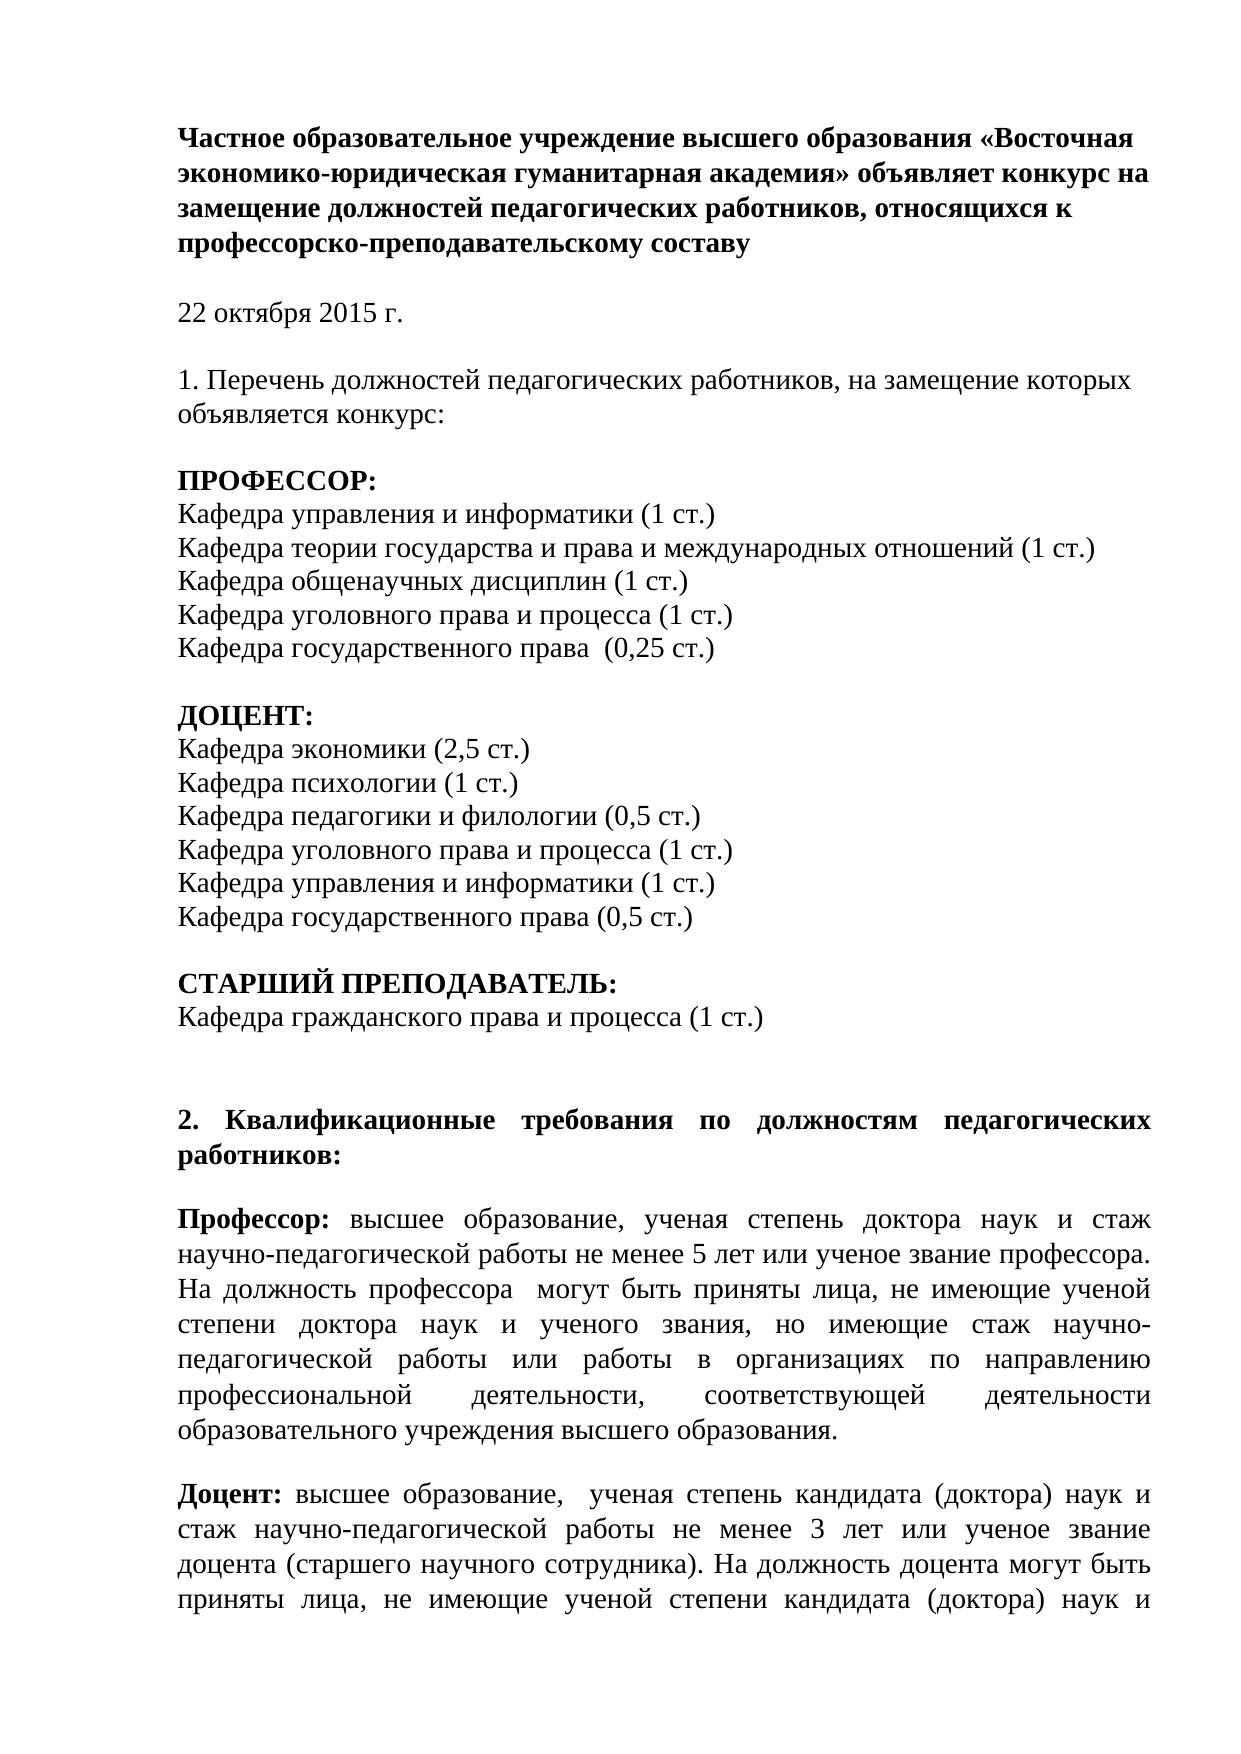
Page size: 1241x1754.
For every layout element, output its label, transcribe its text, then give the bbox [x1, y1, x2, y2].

text Кафедра управления и информатики (1 ст.) [177, 865, 1152, 899]
text Профессор: высшее образование, ученая степень доктора наук и стаж научно-педагогической работы не менее 5 лет или ученое звание профессора. На должность профессора могут быть приняты лица, не имеющие ученой степени доктора наук и ученого звания, но имеющие стаж научно-педагогической работы или работы в организациях по направлению профессиональной деятельности, соответствующей деятельности образовательного учреждения высшего образования. [177, 1200, 1152, 1445]
text ПРОФЕССОР: [177, 463, 1152, 496]
text СТАРШИЙ ПРЕПОДАВАТЕЛЬ: [177, 966, 1152, 999]
text 22 октября 2015 г. [177, 294, 1152, 329]
text 2. Квалификационные требования по должностям педагогических работников: [177, 1100, 1152, 1170]
text Кафедра теории государства и права и международных отношений (1 ст.) [177, 530, 1152, 563]
text Кафедра общенаучных дисциплин (1 ст.) [177, 563, 1152, 597]
text Кафедра психологии (1 ст.) [177, 765, 1152, 798]
text Кафедра управления и информатики (1 ст.) [177, 496, 1152, 530]
text Частное образовательное учреждение высшего образования «Восточная экономико-юридическая гуманитарная академия» объявляет конкурс на замещение должностей педагогических работников, относящихся к профессорско-преподавательскому составу [177, 118, 1152, 258]
text Кафедра гражданского права и процесса (1 ст.) [177, 999, 1152, 1033]
text 1. Перечень должностей педагогических работников, на замещение которых объявляется конкурс: [177, 362, 1152, 429]
text Кафедра государственного права (0,5 ст.) [177, 899, 1152, 932]
text Кафедра экономики (2,5 ст.) [177, 731, 1152, 765]
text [177, 1475, 1152, 1615]
text Кафедра уголовного права и процесса (1 ст.) [177, 832, 1152, 865]
text ДОЦЕНТ: [177, 698, 1152, 731]
text Кафедра педагогики и филологии (0,5 ст.) [177, 798, 1152, 832]
text Кафедра уголовного права и процесса (1 ст.) [177, 597, 1152, 631]
text Кафедра государственного права (0,25 ст.) [177, 631, 1152, 664]
